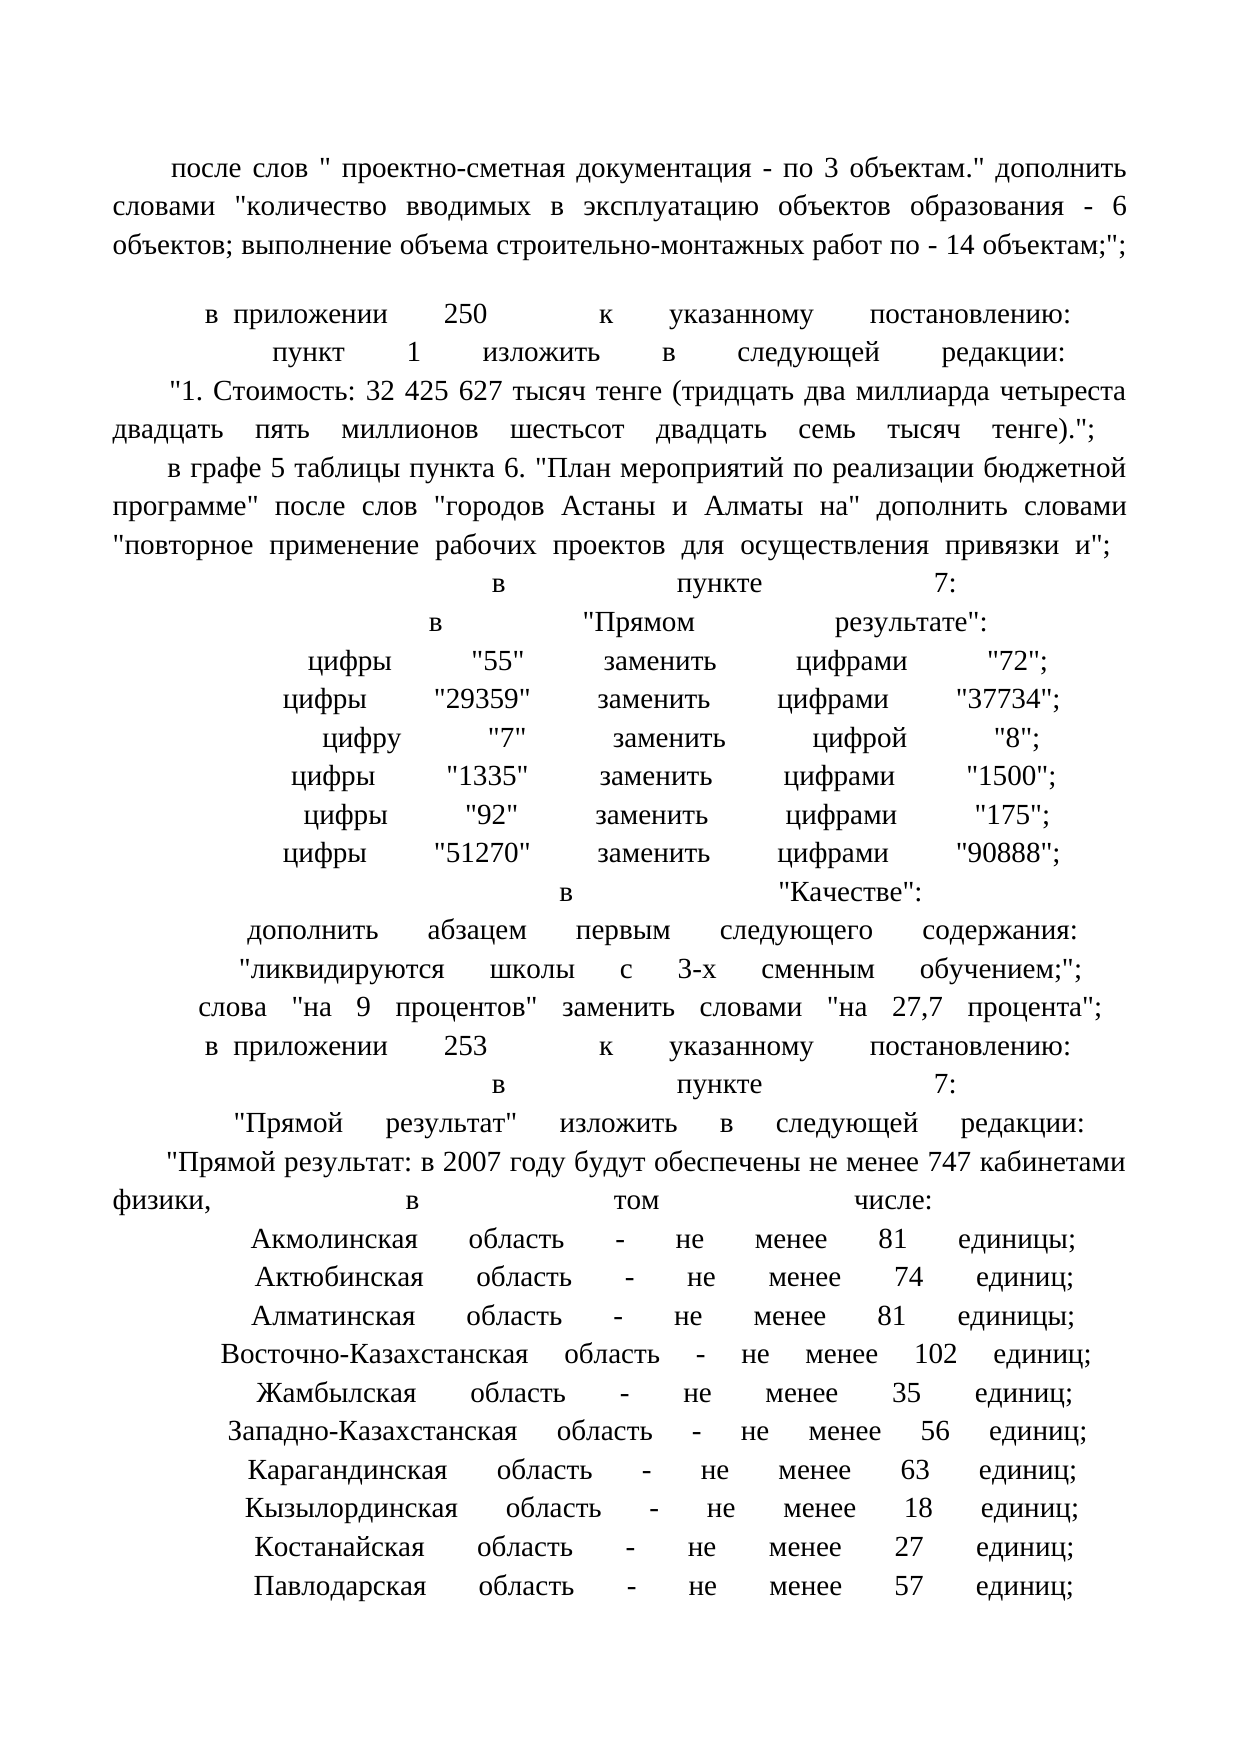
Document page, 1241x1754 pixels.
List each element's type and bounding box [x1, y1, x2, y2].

text [112, 150, 1128, 1601]
